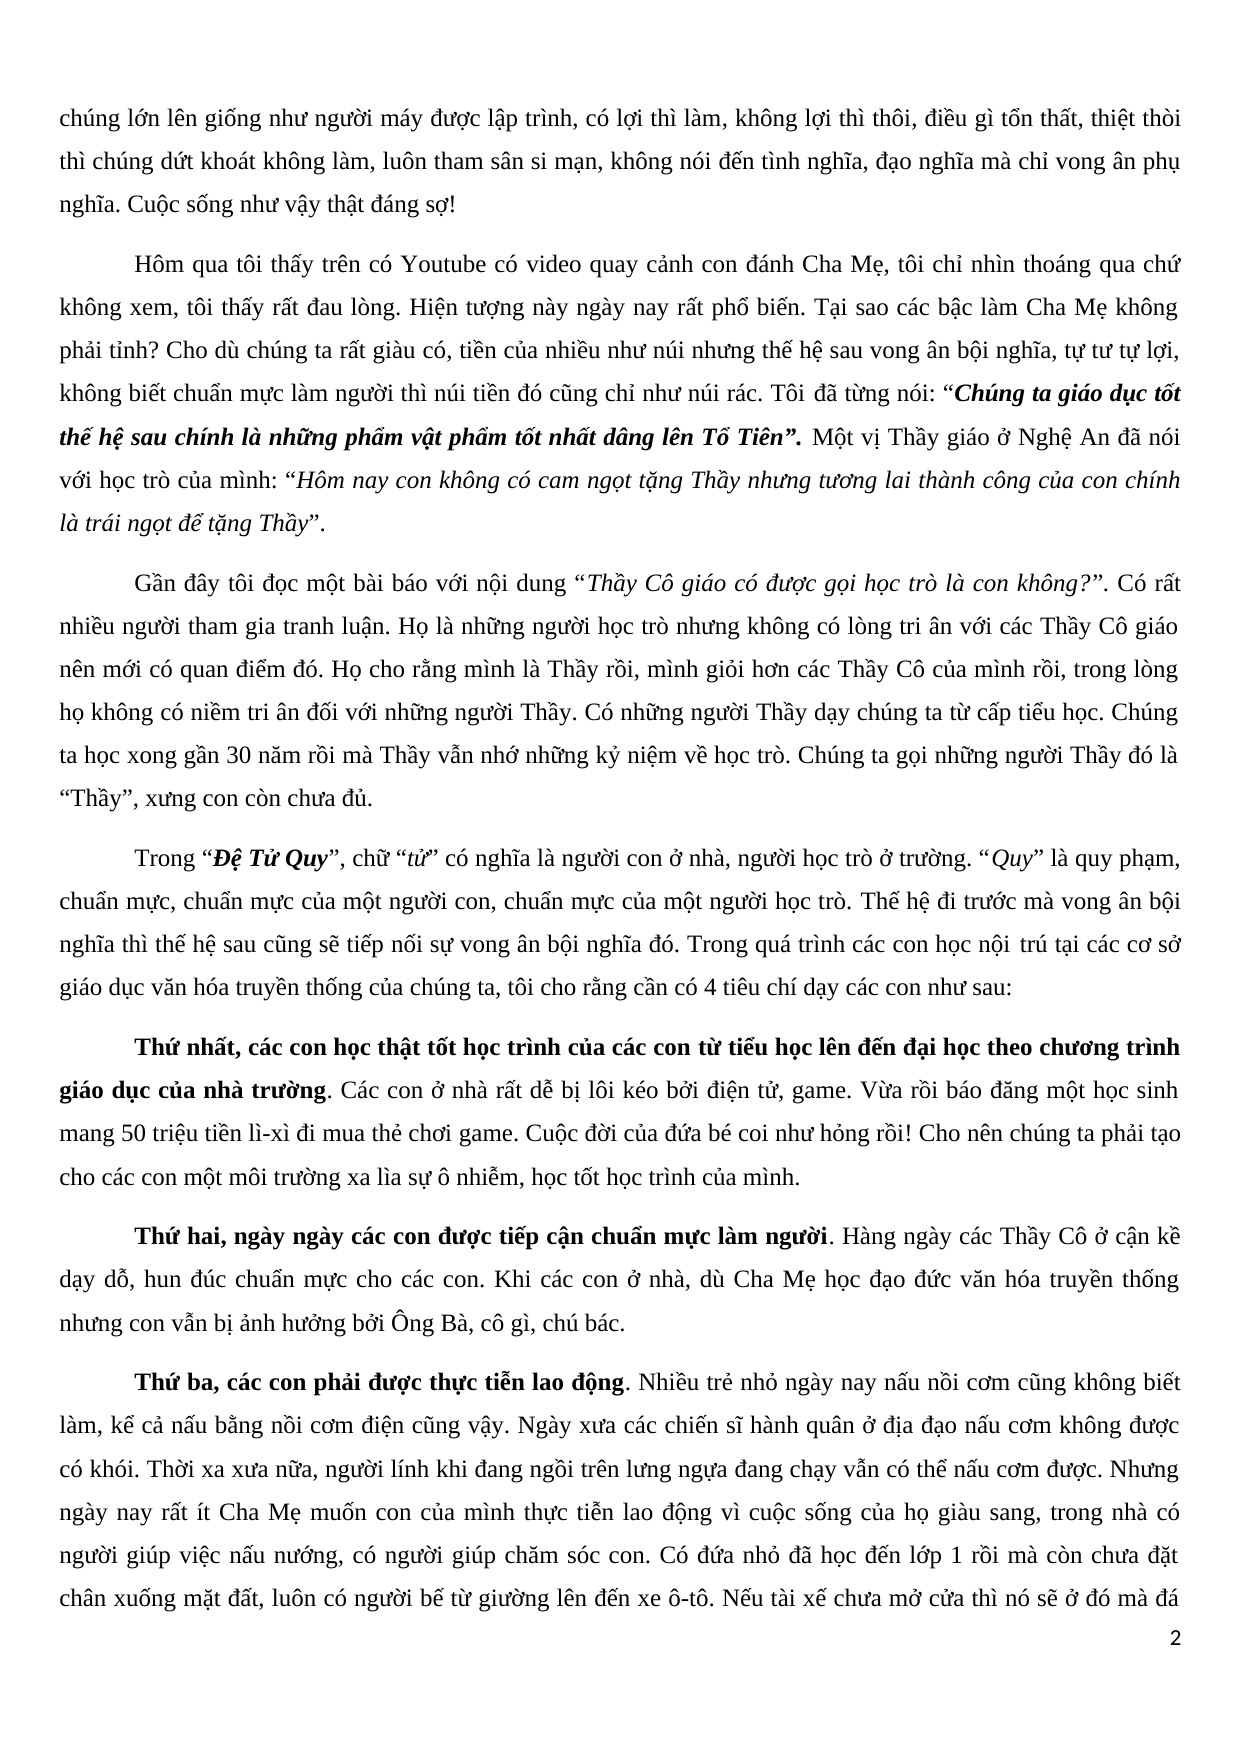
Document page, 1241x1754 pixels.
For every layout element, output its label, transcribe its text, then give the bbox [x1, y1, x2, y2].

text Hôm qua tôi thấy trên có Youtube có video quay cảnh con đánh Cha Mẹ, tôi chỉ nhìn thoáng qua chứ không xem, tôi thấy rất đau lòng. Hiện tượng này ngày nay rất phổ biến. Tại sao các bậc làm Cha Mẹ không phải tỉnh? Cho dù chúng ta rất giàu có, tiền của nhiều như núi nhưng thế hệ sau vong ân bội nghĩa, tự tư tự lợi, không biết chuẩn mực làm người thì núi tiền đó cũng chỉ như núi rác. Tôi đã từng nói: “Chúng ta giáo dục tốt thế hệ sau chính là những phẩm vật phẩm tốt nhất dâng lên Tổ Tiên”. Một vị Thầy giáo ở Nghệ An đã nói với học trò của mình: “Hôm nay con không có cam ngọt tặng Thầy nhưng tương lai thành công của con chính là trái ngọt để tặng Thầy”. [59, 249, 1181, 537]
text Trong “Đệ Tử Quy”, chữ “tử” có nghĩa là người con ở nhà, người học trò ở trường. “Quy” là quy phạm, chuẩn mực, chuẩn mực của một người con, chuẩn mực của một người học trò. Thế hệ đi trước mà vong ân bội nghĩa thì thế hệ sau cũng sẽ tiếp nối sự vong ân bội nghĩa đó. Trong quá trình các con học nội trú tại các cơ sở giáo dục văn hóa truyền thống của chúng ta, tôi cho rằng cần có 4 tiêu chí dạy các con như sau: [59, 843, 1181, 1001]
text Gần đây tôi đọc một bài báo với nội dung “Thầy Cô giáo có được gọi học trò là con không?”. Có rất nhiều người tham gia tranh luận. Họ là những người học trò nhưng không có lòng tri ân với các Thầy Cô giáo nên mới có quan điểm đó. Họ cho rằng mình là Thầy rồi, mình giỏi hơn các Thầy Cô của mình rồi, trong lòng họ không có niềm tri ân đối với những người Thầy. Có những người Thầy dạy chúng ta từ cấp tiểu học. Chúng ta học xong gần 30 năm rồi mà Thầy vẫn nhớ những kỷ niệm về học trò. Chúng ta gọi những người Thầy đó là “Thầy”, xưng con còn chưa đủ. [59, 568, 1181, 812]
text Thứ hai, ngày ngày các con được tiếp cận chuẩn mực làm người. Hàng ngày các Thầy Cô ở cận kề dạy dỗ, hun đúc chuẩn mực cho các con. Khi các con ở nhà, dù Cha Mẹ học đạo đức văn hóa truyền thống nhưng con vẫn bị ảnh hưởng bởi Ông Bà, cô gì, chú bác. [59, 1221, 1181, 1336]
text Thứ nhất, các con học thật tốt học trình của các con từ tiểu học lên đến đại học theo chương trình giáo dục của nhà trường. Các con ở nhà rất dễ bị lôi kéo bởi điện tử, game. Vừa rồi báo đăng một học sinh mang 50 triệu tiền lì-xì đi mua thẻ chơi game. Cuộc đời của đứa bé coi như hỏng rồi! Cho nên chúng ta phải tạo cho các con một môi trường xa lìa sự ô nhiễm, học tốt học trình của mình. [59, 1032, 1181, 1190]
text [59, 1367, 1181, 1612]
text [59, 103, 1181, 218]
